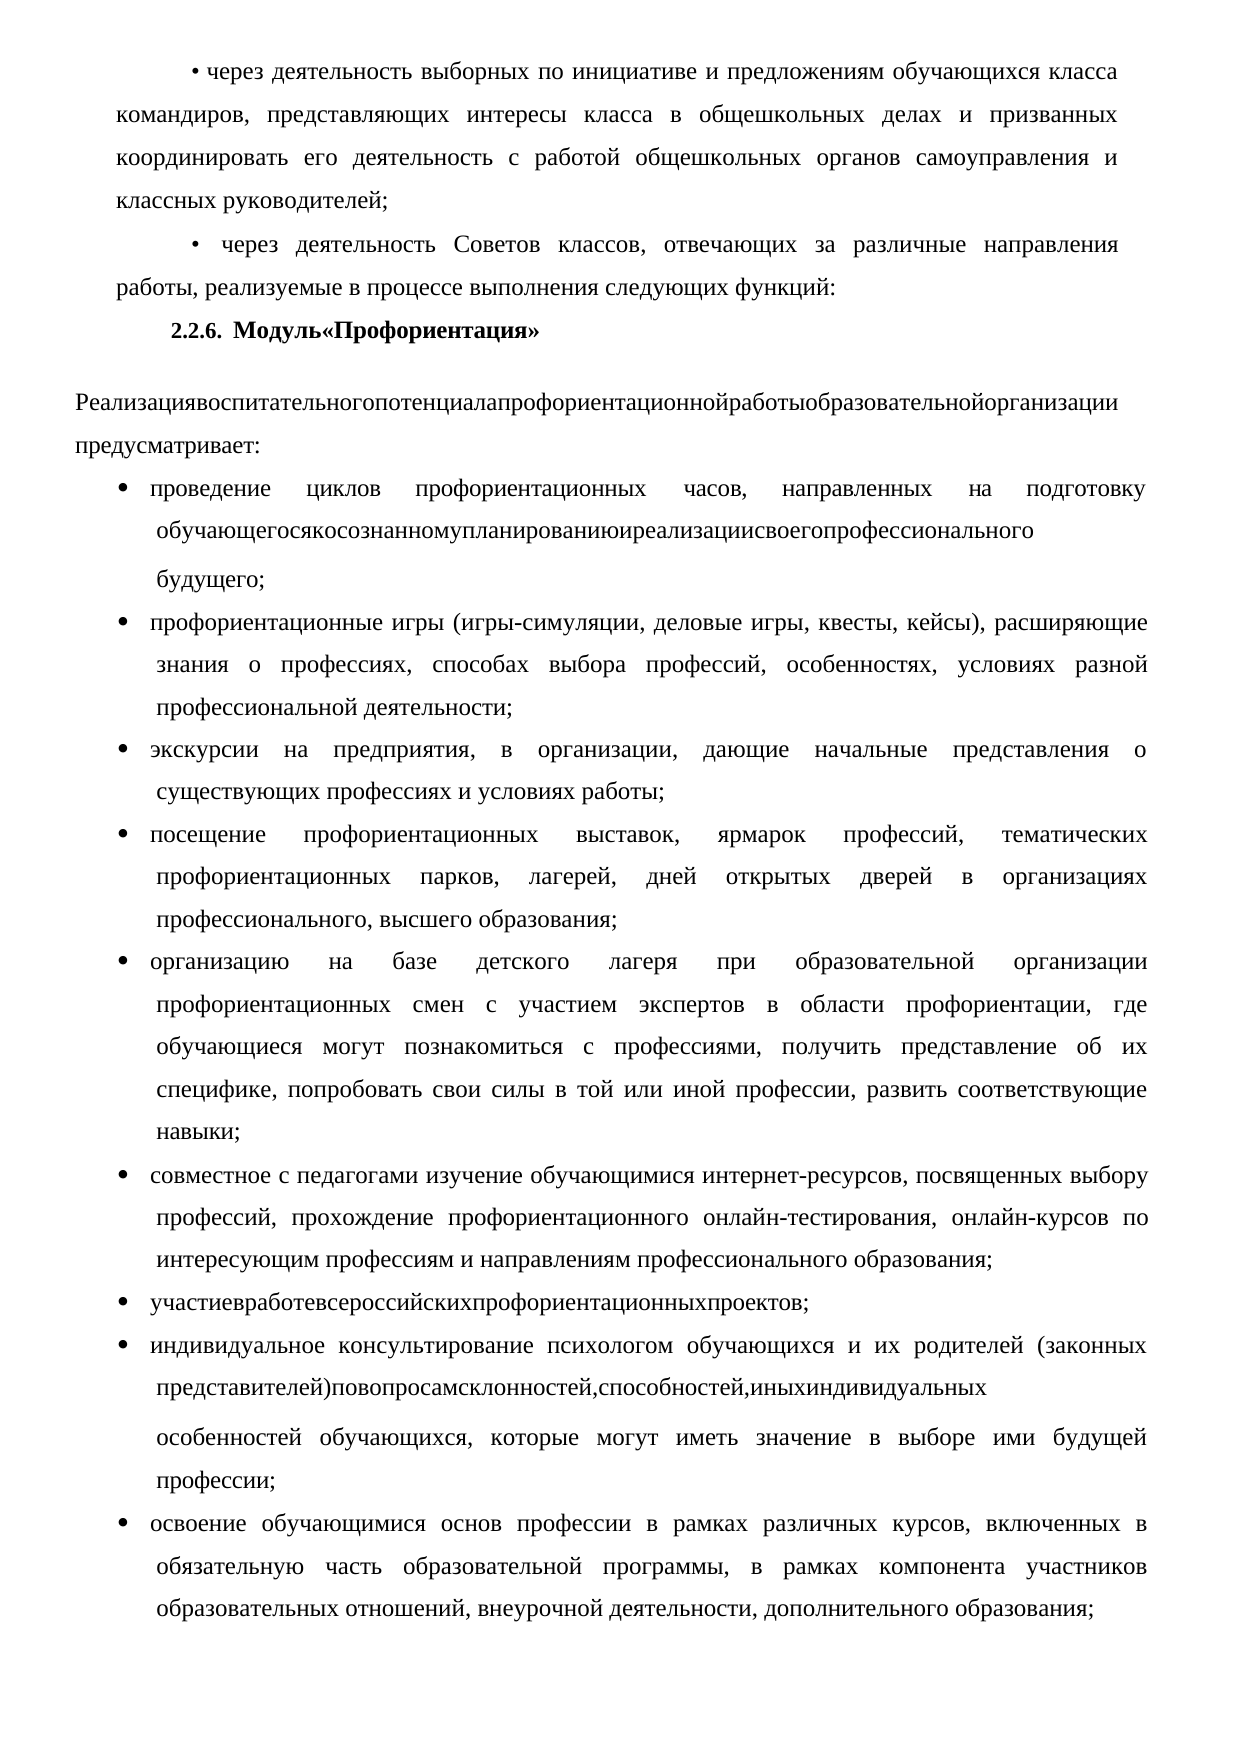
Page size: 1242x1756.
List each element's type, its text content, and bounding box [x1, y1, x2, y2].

list экскурсии на предприятия, в организации, дающие начальные представления о существующих профессиях и условиях работы; [119, 734, 1148, 805]
list через деятельность выборных по инициативе и предложениям обучающихся класса командиров, представляющих интересы класса в общешкольных делах и призванных координировать его деятельность с работой общешкольных органов самоуправления и классных руководителей; [116, 56, 1119, 214]
subtitle Модуль«Профориентация» [171, 316, 1242, 344]
list индивидуальное консультирование психологом обучающихся и их родителей (законных представителей)повопросамсклонностей,способностей,иныхиндивидуальных [119, 1330, 1148, 1401]
list освоение обучающимися основ профессии в рамках различных курсов, включенных в обязательную часть образовательной программы, в рамках компонента участников образовательных отношений, внеурочной деятельности, дополнительного образования; [119, 1508, 1148, 1622]
text будущего; [156, 564, 1242, 593]
list профориентационные игры (игры-симуляции, деловые игры, квесты, кейсы), расширяющие знания о профессиях, способах выбора профессий, особенностях, условиях разной профессиональной деятельности; [119, 607, 1149, 721]
list проведение циклов профориентационных часов, направленных на подготовку обучающегосякосознанномупланированиюиреализациисвоегопрофессионального [119, 473, 1149, 544]
text особенностей обучающихся, которые могут иметь значение в выборе ими будущей профессии; [156, 1422, 1148, 1494]
list организацию на базе детского лагеря при образовательной организации профориентационных смен с участием экспертов в области профориентации, где обучающиеся могут познакомиться с профессиями, получить представление об их специфике, попробовать свои силы в той или иной профессии, развить соответствующие навыки; [119, 946, 1148, 1145]
text Реализациявоспитательногопотенциалапрофориентационнойработыобразовательнойорганизации предусматривает: [75, 387, 1242, 459]
list через деятельность Советов классов, отвечающих за различные направления работы, реализуемые в процессе выполнения следующих функций: [116, 229, 1119, 301]
list посещение профориентационных выставок, ярмарок профессий, тематических профориентационных парков, лагерей, дней открытых дверей в организациях профессионального, высшего образования; [119, 819, 1148, 932]
list участиевработевсероссийскихпрофориентационныхпроектов; [119, 1287, 1242, 1316]
list совместное с педагогами изучение обучающимися интернет-ресурсов, посвященных выбору профессий, прохождение профориентационного онлайн-тестирования, онлайн-курсов по интересующим профессиям и направлениям профессионального образования; [119, 1160, 1149, 1273]
